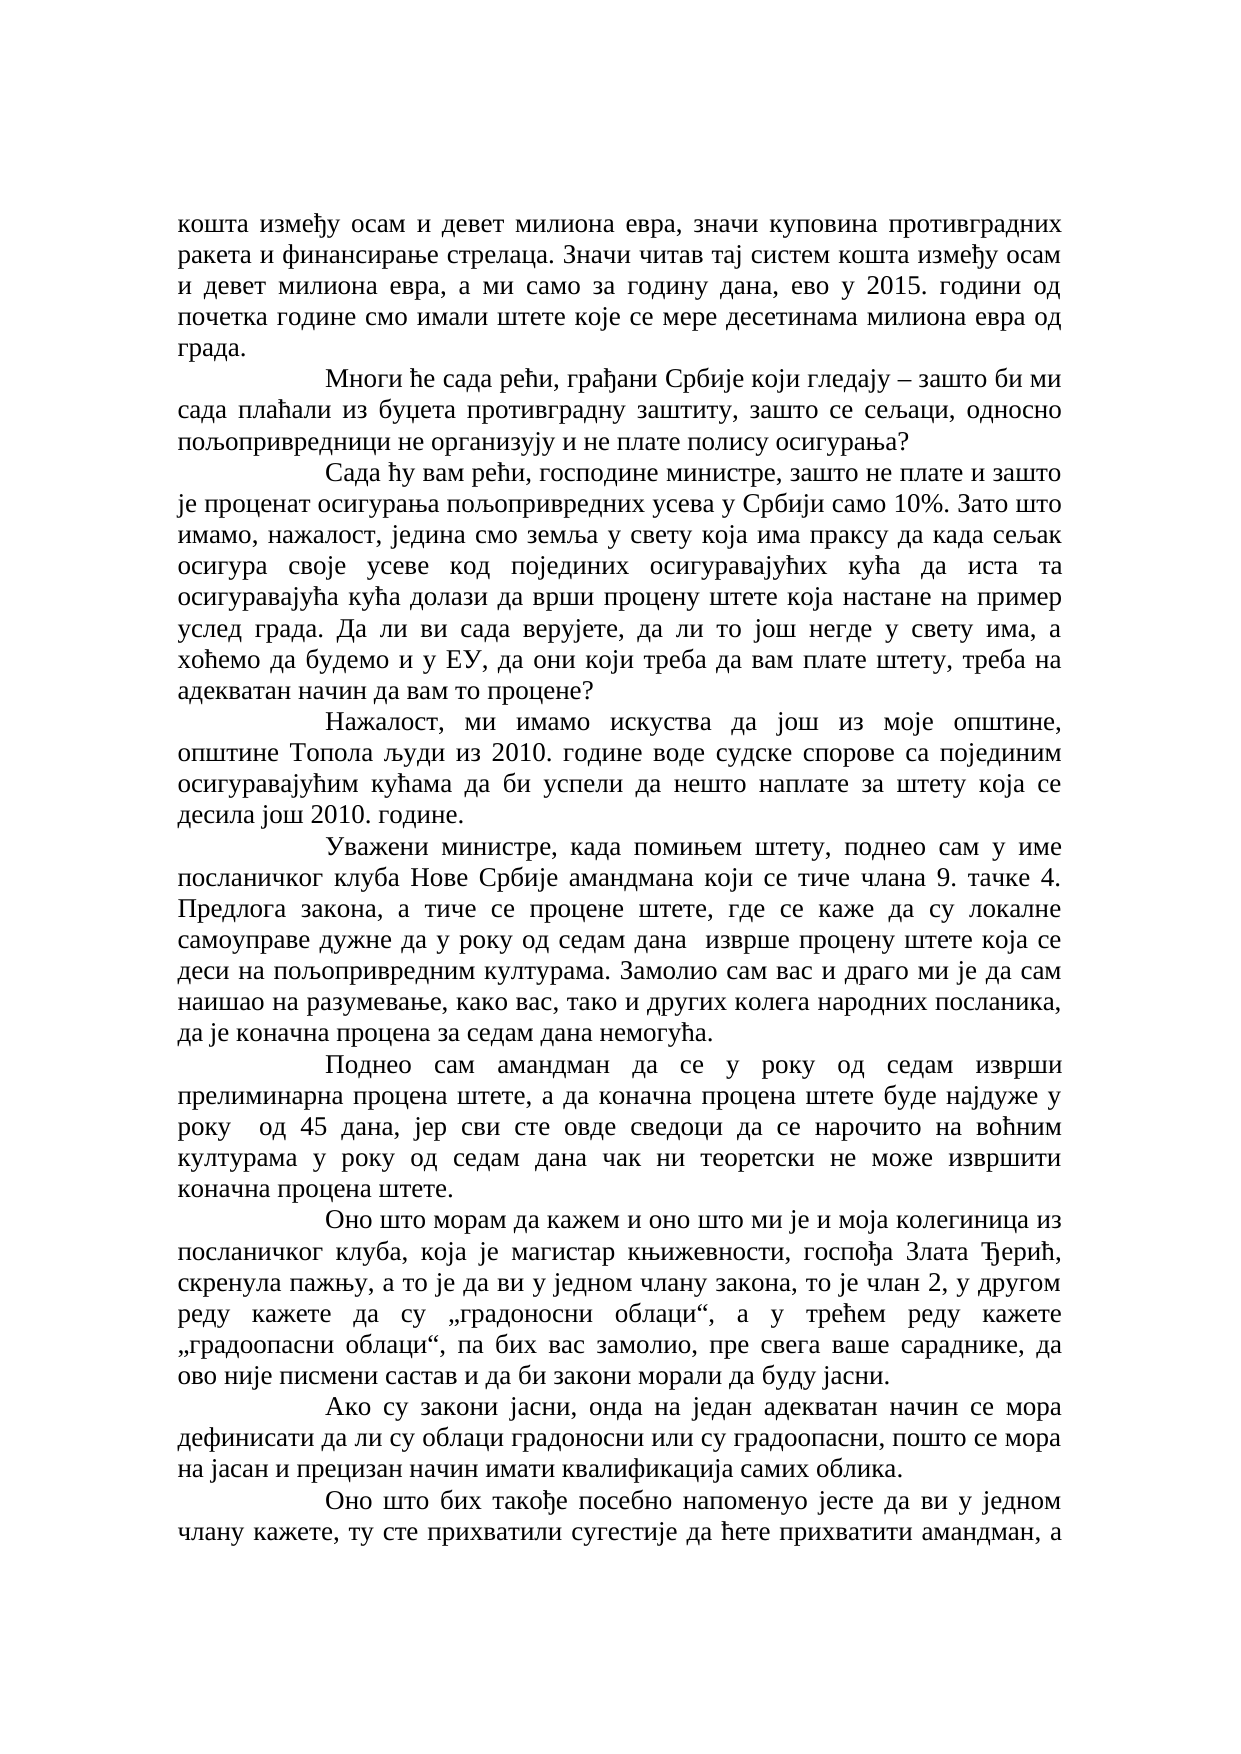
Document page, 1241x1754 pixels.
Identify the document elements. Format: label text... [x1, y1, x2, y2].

text Поднео сам амандман да се у року од седам изврши прелиминарна процена штете, а да коначна процена штете буде најдуже у року од 45 дана, јер сви сте овде сведоци да се нарочито на воћним културама у року од седам дана чак ни теоретски не може извршити коначна процена штете. [177, 1048, 1063, 1203]
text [177, 1484, 1063, 1546]
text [177, 207, 1063, 362]
text Сада ћу вам рећи, господине министре, зашто не плате и зашто је проценат осигурања пољопривредних усева у Србији само 10%. Зато што имамо, нажалост, једина смо земља у свету која има праксу да када сељак осигура своје усеве код појединих осигуравајућих кућа да иста та осигуравајућа кућа долази да врши процену штете која настане на пример услед града. Да ли ви сада верујете, да ли то још негде у свету има, а хоћемо да будемо и у ЕУ, да они који треба да вам плате штету, треба на адекватан начин да вам то процене? [177, 456, 1063, 705]
text Оно што морам да кажем и оно што ми је и моја колегиница из посланичког клуба, која је магистар књижевности, госпођа Злата Ђерић, скренула пажњу, а то је да ви у једном члану закона, то је члан 2, у другом реду кажете да су „градоносни облаци“, а у трећем реду кажете „градоопасни облаци“, па бих вас замолио, пре свега ваше сараднике, да ово није писмени састав и да би закони морали да буду јасни. [177, 1203, 1063, 1390]
text Нажалост, ми имамо искуства да још из моје општине, општине Топола људи из 2010. године воде судске спорове са појединим осигуравајућим кућама да би успели да нешто наплате за штету која се десила још 2010. године. [177, 705, 1063, 830]
text Уважени министре, када помињем штету, поднео сам у име посланичког клуба Нове Србије амандмана који се тиче члана 9. тачке 4. Предлога закона, а тиче се процене штете, где се каже да су локалне самоуправе дужне да у року од седам дана изврше процену штете која се деси на пољопривредним културама. Замолио сам вас и драго ми је да сам наишао на разумевање, како вас, тако и других колега народних посланика, да је коначна процена за седам дана немогућа. [177, 830, 1063, 1048]
text Ако су закони јасни, онда на један адекватан начин се мора дефинисати да ли су облаци градоносни или су градоопасни, пошто се мора на јасан и прецизан начин имати квалификација самих облика. [177, 1390, 1063, 1484]
text Многи ће сада рећи, грађани Србије који гледају – зашто би ми сада плаћали из буџета противградну заштиту, зашто се сељаци, односно пољопривредници не организују и не плате полису осигурања? [177, 362, 1063, 456]
